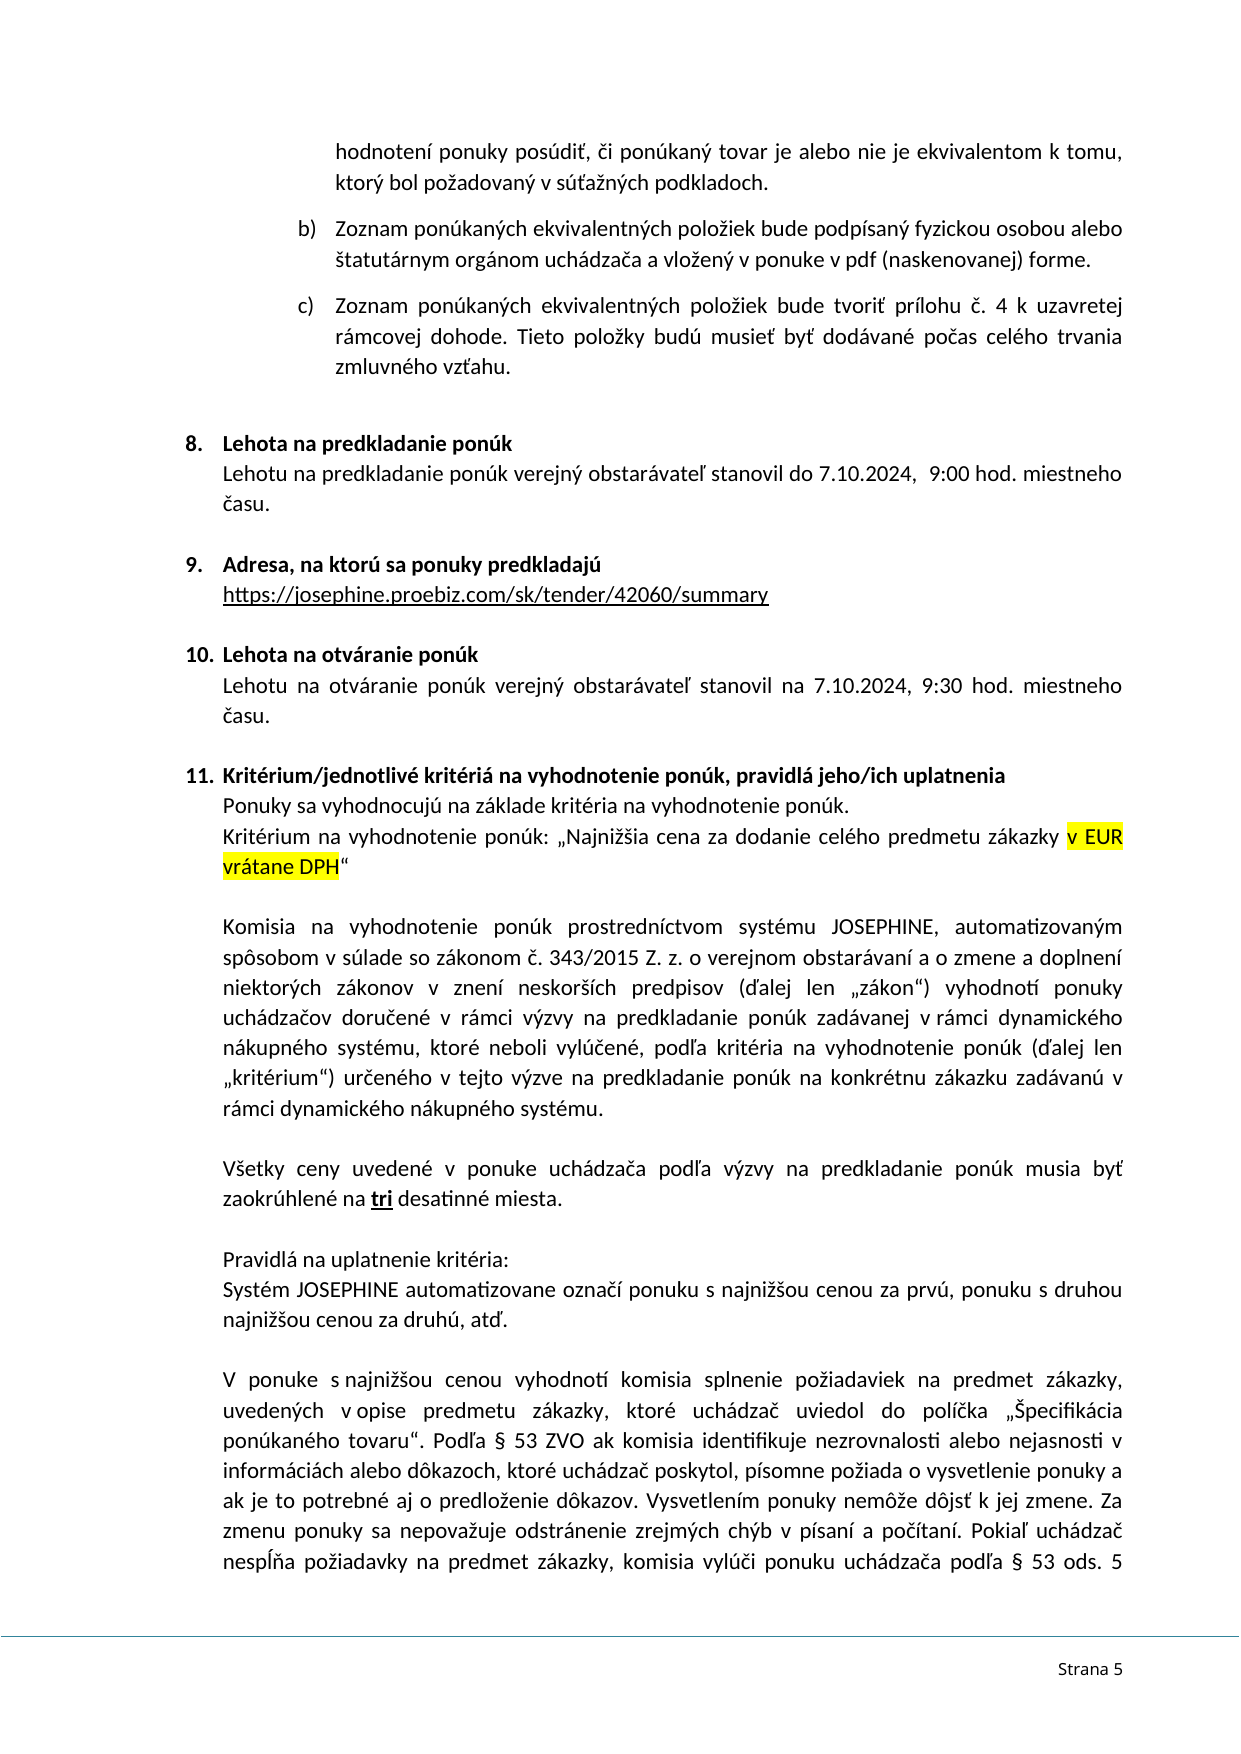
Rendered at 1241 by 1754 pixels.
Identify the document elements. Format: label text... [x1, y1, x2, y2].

text https://josephine.proebiz.com/sk/tender/42060/summary [223, 580, 1123, 608]
text Ponuky sa vyhodnocujú na základe kritéria na vyhodnotenie ponúk. [223, 792, 1123, 820]
text Lehotu na predkladanie ponúk verejný obstarávateľ stanovil do 7.10.2024, 9:00 hod. miestneho času. [223, 459, 1123, 518]
list Zoznam ponúkaných ekvivalentných položiek bude tvoriť prílohu č. 4 k uzavretej rámcovej dohode. Tieto položky budú musieť byť dodávané počas celého trvania zmluvného vzťahu. [298, 292, 1123, 380]
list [298, 137, 1123, 196]
text Kritérium na vyhodnotenie ponúk: „Najnižšia cena za dodanie celého predmetu zákazky v EUR vrátane DPH“ [223, 822, 1123, 880]
list Lehota na predkladanie ponúk [185, 429, 1123, 457]
text Pravidlá na uplatnenie kritéria: [223, 1245, 1123, 1273]
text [223, 1366, 1123, 1575]
list Zoznam ponúkaných ekvivalentných položiek bude podpísaný fyzickou osobou alebo štatutárnym orgánom uchádzača a vložený v ponuke v pdf (naskenovanej) forme. [298, 214, 1123, 273]
text Systém JOSEPHINE automatizovane označí ponuku s najnižšou cenou za prvú, ponuku s druhou najnižšou cenou za druhú, atď. [223, 1275, 1123, 1333]
list Kritérium/jednotlivé kritériá na vyhodnotenie ponúk, pravidlá jeho/ich uplatnenia [185, 761, 1123, 789]
text Lehotu na otváranie ponúk verejný obstarávateľ stanovil na 7.10.2024, 9:30 hod. miestneho času. [223, 671, 1123, 729]
list Lehota na otváranie ponúk [185, 641, 1123, 669]
text Všetky ceny uvedené v ponuke uchádzača podľa výzvy na predkladanie ponúk musia byť zaokrúhlené na tri desatinné miesta. [223, 1154, 1123, 1212]
text Komisia na vyhodnotenie ponúk prostredníctvom systému JOSEPHINE, automatizovaným spôsobom v súlade so zákonom č. 343/2015 Z. z. o verejnom obstarávaní a o zmene a doplnení niektorých zákonov v znení neskorších predpisov (ďalej len „zákon“) vyhodnotí ponuky uchádzačov doručené v rámci výzvy na predkladanie ponúk zadávanej v rámci dynamického nákupného systému, ktoré neboli vylúčené, podľa kritéria na vyhodnotenie ponúk (ďalej len „kritérium“) určeného v tejto výzve na predkladanie ponúk na konkrétnu zákazku zadávanú v rámci dynamického nákupného systému. [223, 912, 1123, 1122]
list Adresa, na ktorú sa ponuky predkladajú [185, 550, 1123, 578]
